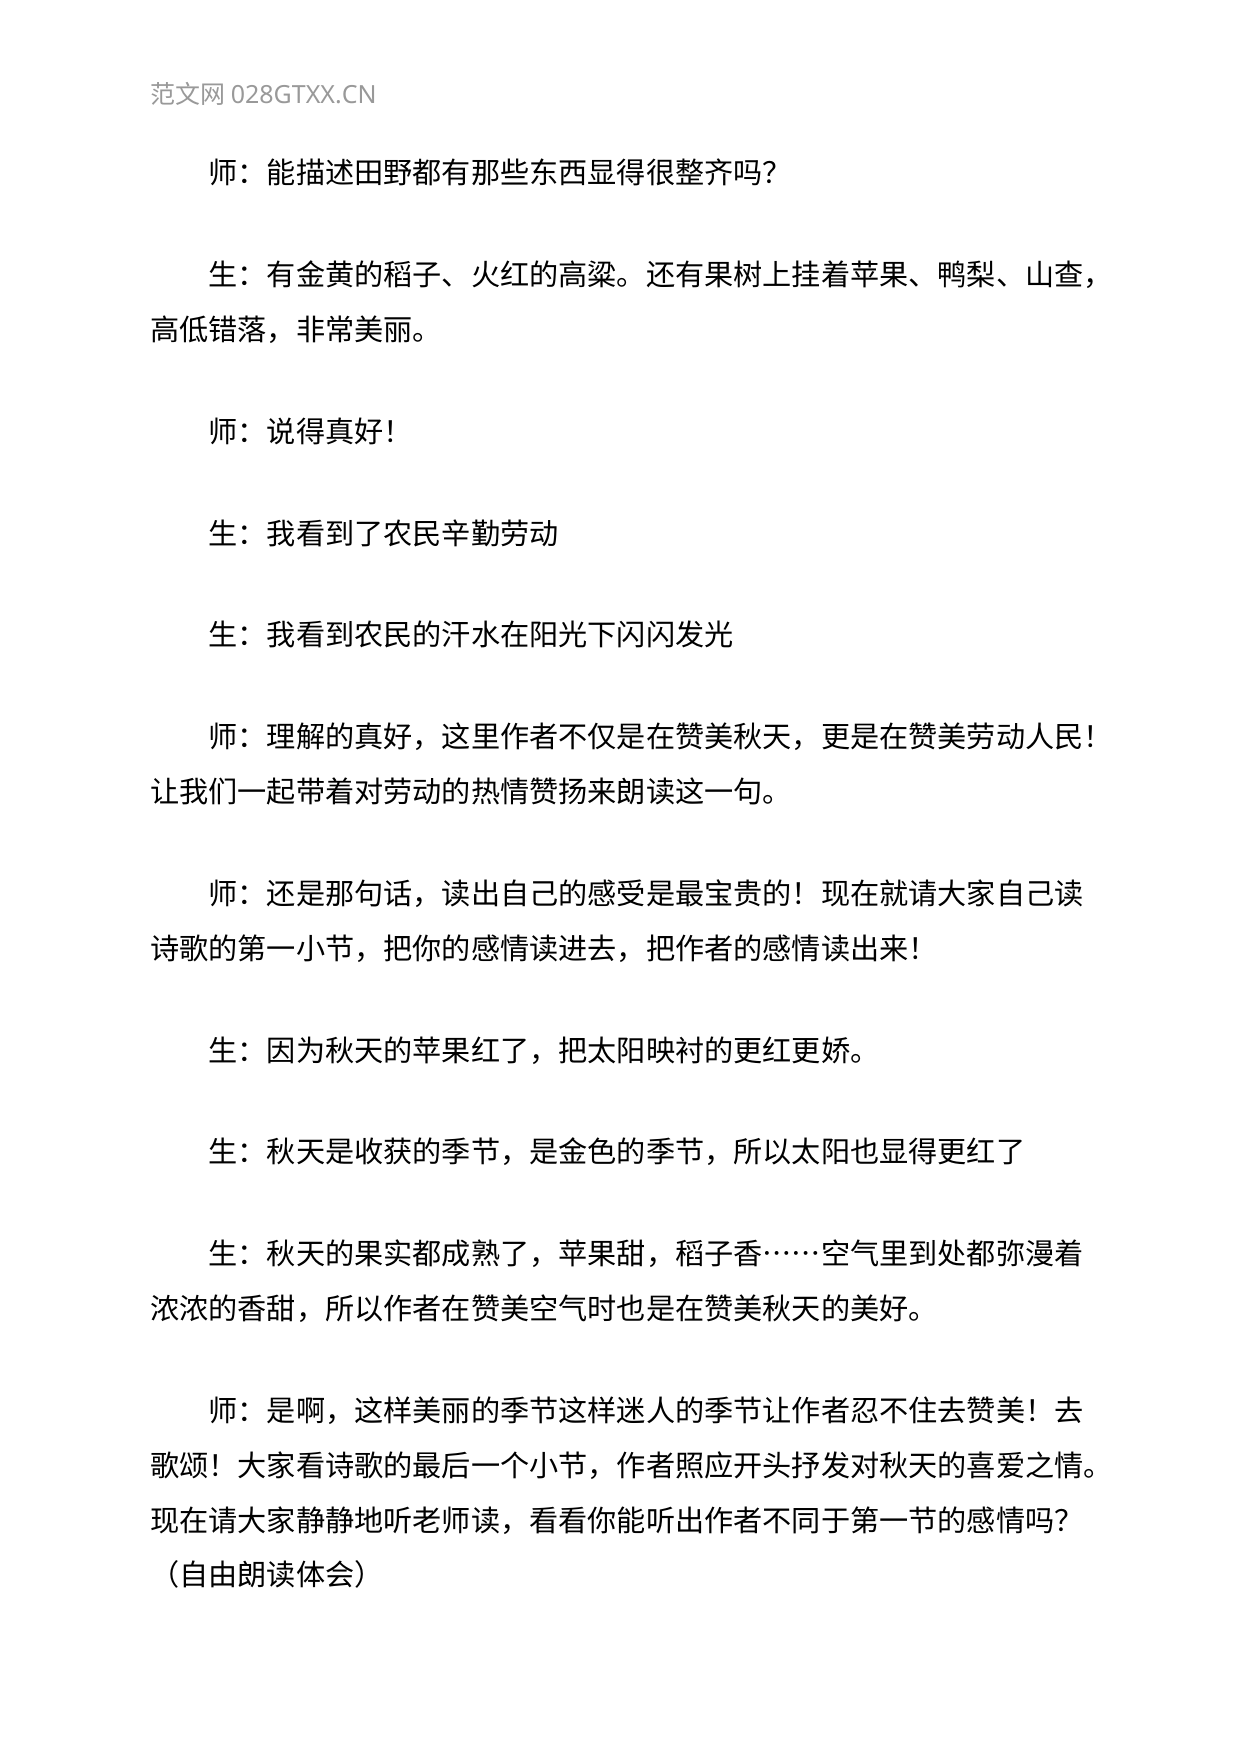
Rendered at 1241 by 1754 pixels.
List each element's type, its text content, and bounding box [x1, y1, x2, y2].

text 师：是啊，这样美丽的季节这样迷人的季节让作者忍不住去赞美！去歌颂！大家看诗歌的最后一个小节，作者照应开头抒发对秋天的喜爱之情。现在请大家静静地听老师读，看看你能听出作者不同于第一节的感情吗？（自由朗读体会） [150, 1387, 1090, 1594]
text 生：因为秋天的苹果红了，把太阳映衬的更红更娇。 [150, 1027, 1090, 1069]
text 师：还是那句话，读出自己的感受是最宝贵的！现在就请大家自己读诗歌的第一小节，把你的感情读进去，把作者的感情读出来！ [150, 870, 1090, 968]
text 生：我看到了农民辛勤劳动 [150, 510, 1090, 552]
text 生：秋天的果实都成熟了，苹果甜，稻子香……空气里到处都弥漫着浓浓的香甜，所以作者在赞美空气时也是在赞美秋天的美好。 [150, 1231, 1090, 1328]
text 生：秋天是收获的季节，是金色的季节，所以太阳也显得更红了 [150, 1129, 1090, 1171]
text 师：说得真好！ [150, 408, 1090, 451]
text 师：理解的真好，这里作者不仅是在赞美秋天，更是在赞美劳动人民！让我们一起带着对劳动的热情赞扬来朗读这一句。 [150, 714, 1090, 811]
text 师：能描述田野都有那些东西显得很整齐吗？ [150, 150, 1090, 192]
text 生：有金黄的稻子、火红的高粱。还有果树上挂着苹果、鸭梨、山查，高低错落，非常美丽。 [150, 252, 1090, 349]
text 生：我看到农民的汗水在阳光下闪闪发光 [150, 612, 1090, 654]
